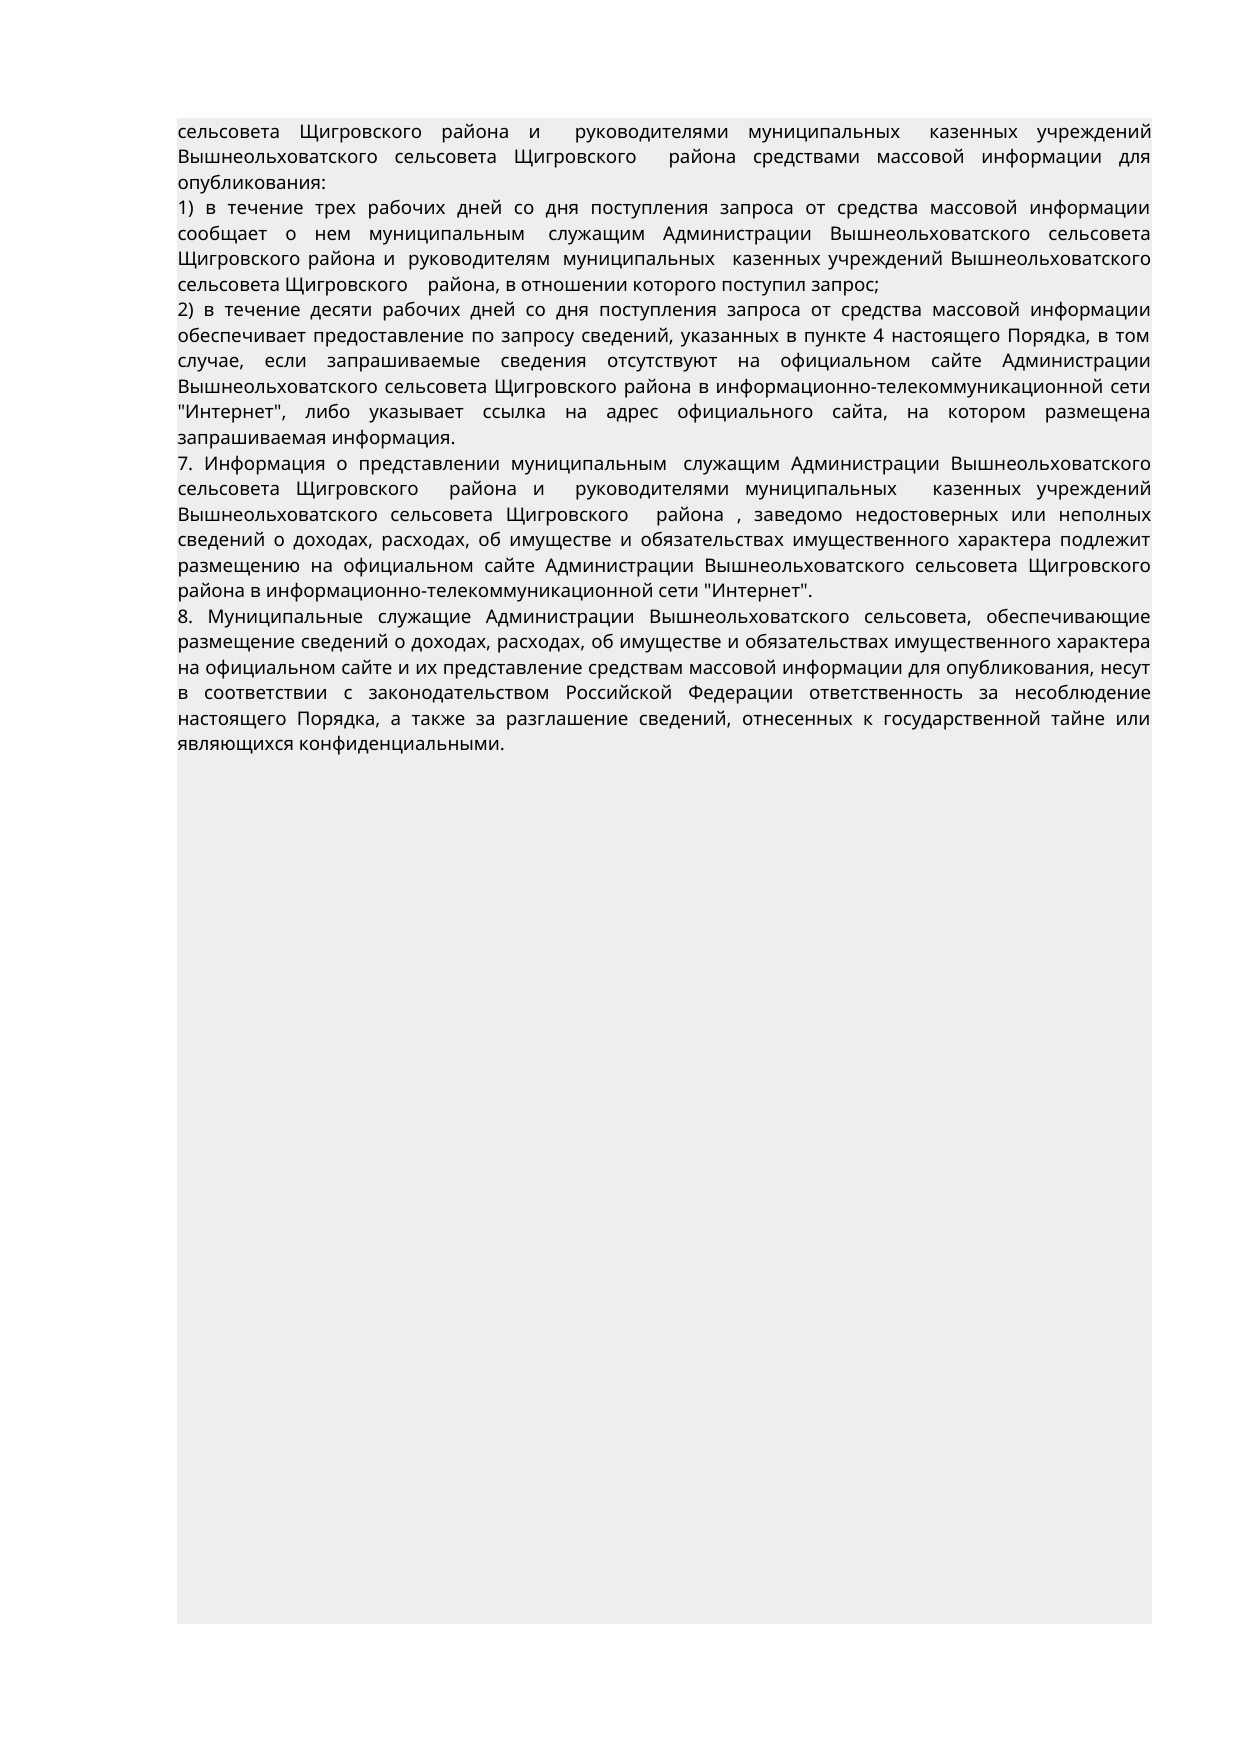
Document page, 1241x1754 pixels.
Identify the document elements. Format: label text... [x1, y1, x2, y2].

text 7. Информация о представлении муниципальным служащим Администрации Вышнеольховатского сельсовета Щигровского района и руководителями муниципальных казенных учреждений Вышнеольховатского сельсовета Щигровского района , заведомо недостоверных или неполных сведений о доходах, расходах, об имуществе и обязательствах имущественного характера подлежит размещению на официальном сайте Администрации Вышнеольховатского сельсовета Щигровского района в информационно-телекоммуникационной сети "Интернет". [177, 450, 1152, 603]
text 8. Муниципальные служащие Администрации Вышнеольховатского сельсовета, обеспечивающие размещение сведений о доходах, расходах, об имуществе и обязательствах имущественного характера на официальном сайте и их представление средствам массовой информации для опубликования, несут в соответствии с законодательством Российской Федерации ответственность за несоблюдение настоящего Порядка, а также за разглашение сведений, отнесенных к государственной тайне или являющихся конфиденциальными. [177, 603, 1152, 756]
text 1) в течение трех рабочих дней со дня поступления запроса от средства массовой информации сообщает о нем муниципальным служащим Администрации Вышнеольховатского сельсовета Щигровского района и руководителям муниципальных казенных учреждений Вышнеольховатского сельсовета Щигровского района, в отношении которого поступил запрос; [177, 195, 1152, 297]
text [177, 118, 1152, 195]
text 2) в течение десяти рабочих дней со дня поступления запроса от средства массовой информации обеспечивает предоставление по запросу сведений, указанных в пункте 4 настоящего Порядка, в том случае, если запрашиваемые сведения отсутствуют на официальном сайте Администрации Вышнеольховатского сельсовета Щигровского района в информационно-телекоммуникационной сети "Интернет", либо указывает ссылка на адрес официального сайта, на котором размещена запрашиваемая информация. [177, 297, 1152, 450]
